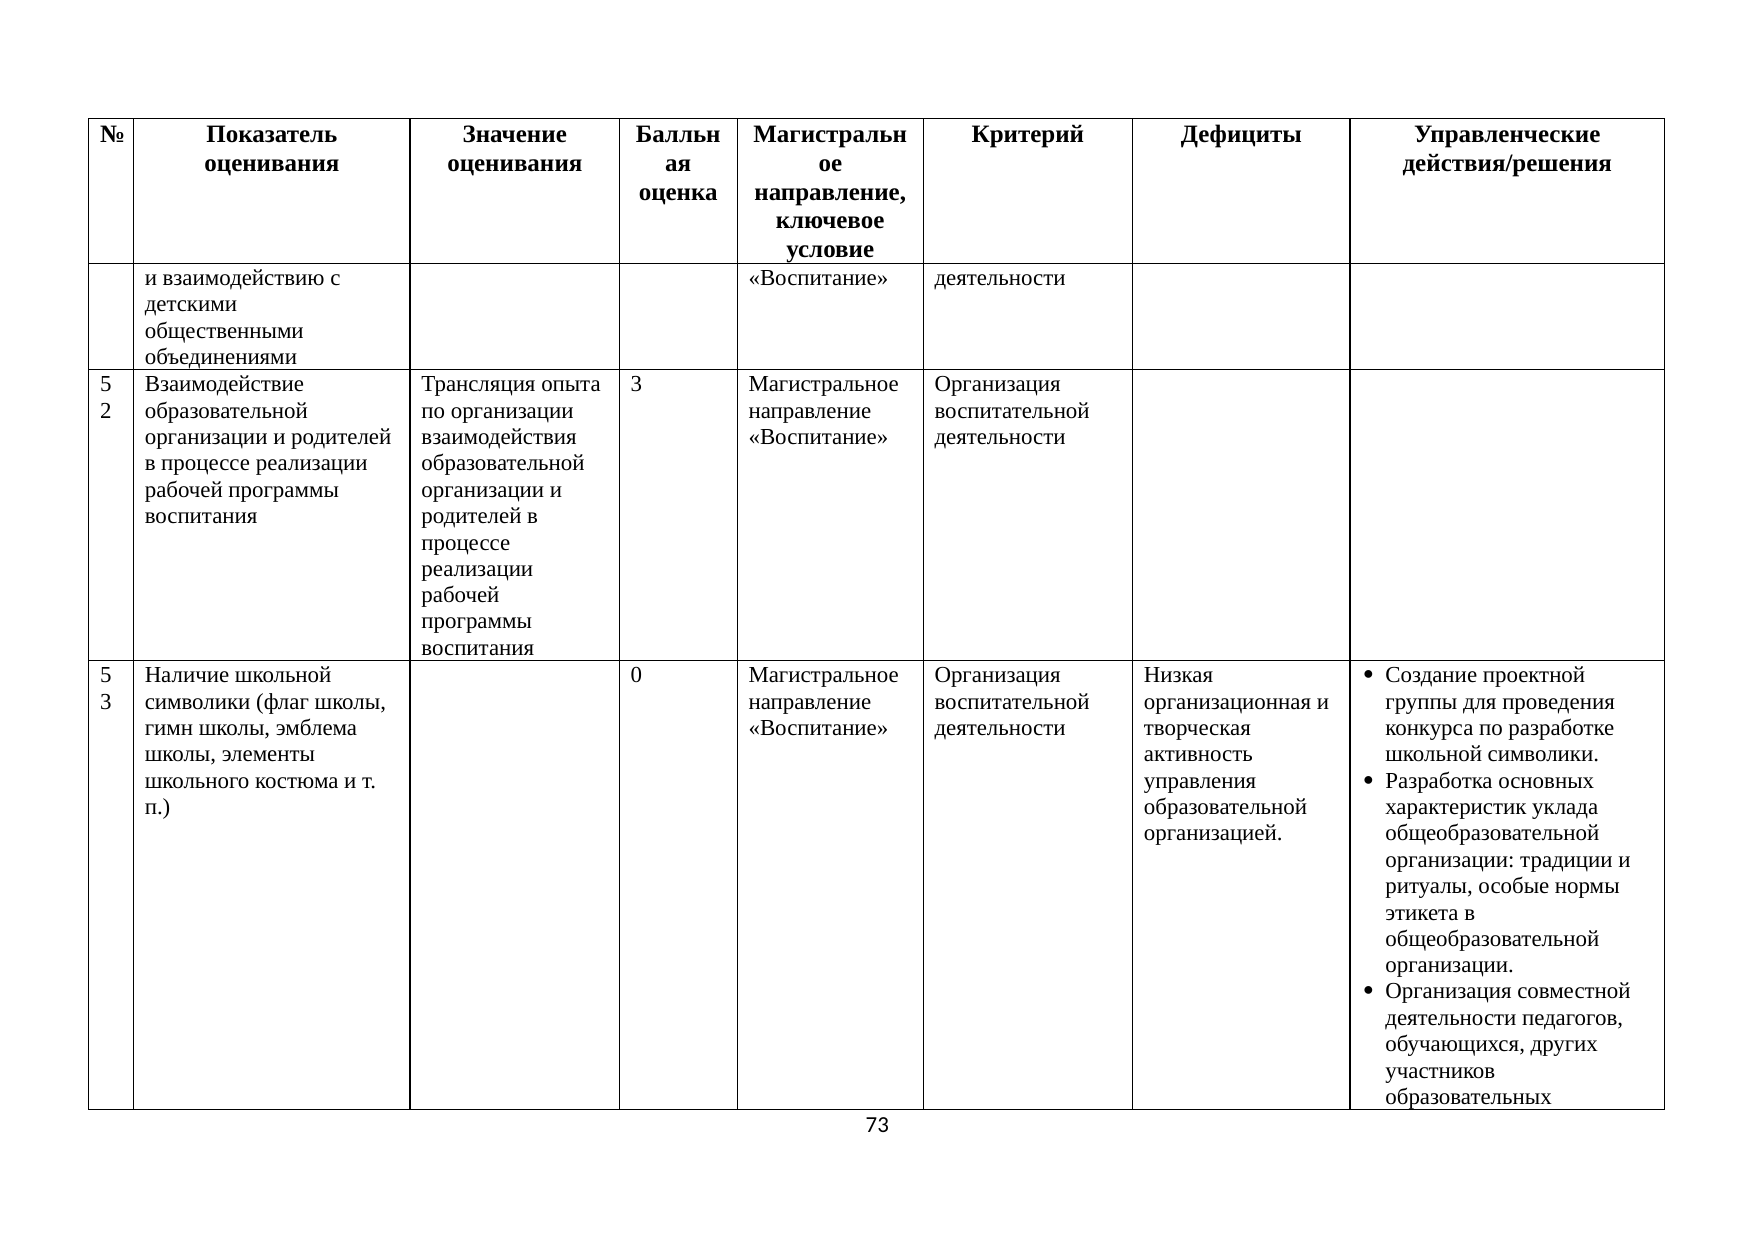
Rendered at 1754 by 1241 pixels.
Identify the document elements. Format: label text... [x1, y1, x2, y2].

table_header Балльная оценка [620, 119, 737, 263]
table_cell Организация воспитательной деятельности [924, 661, 1132, 1109]
table_header Значение оценивания [411, 119, 619, 263]
table_cell 0 [620, 661, 737, 1109]
table_cell 51 [89, 264, 133, 369]
table_cell [1351, 264, 1664, 369]
table_cell Магистральное направление «Воспитание» [738, 264, 923, 369]
table_cell [1133, 370, 1349, 660]
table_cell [1133, 661, 1349, 1109]
table_header Магистральное направление, ключевое условие [738, 119, 923, 263]
table_cell Организация воспитательной деятельности [924, 370, 1132, 660]
table_cell 53 [89, 661, 133, 1109]
table_header Показатель оценивания [134, 119, 409, 263]
table_cell 1 [620, 264, 737, 369]
table_cell 52 [89, 370, 133, 660]
table_cell Взаимодействие образовательной организации и родителей в процессе реализации рабочей программы воспитания [134, 370, 409, 660]
table_header Критерий [924, 119, 1132, 263]
table_cell Организация воспитательной деятельности [924, 264, 1132, 369]
table_cell Да [411, 264, 619, 369]
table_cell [134, 264, 409, 369]
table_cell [134, 661, 409, 1109]
table_cell [411, 661, 619, 1109]
table_cell Трансляция опыта по организации взаимодействия образовательной организации и родителей в процессе реализации рабочей программы воспитания [411, 370, 619, 660]
table_header Дефициты [1133, 119, 1349, 263]
table_cell 3 [620, 370, 737, 660]
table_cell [1351, 661, 1664, 1109]
table_header Управленческие действия/решения [1351, 119, 1664, 263]
table_cell Магистральное направление «Воспитание» [738, 370, 923, 660]
table_cell [1133, 264, 1349, 369]
table_cell [1351, 370, 1664, 660]
table_header № [89, 119, 133, 263]
table_cell Магистральное направление «Воспитание» [738, 661, 923, 1109]
